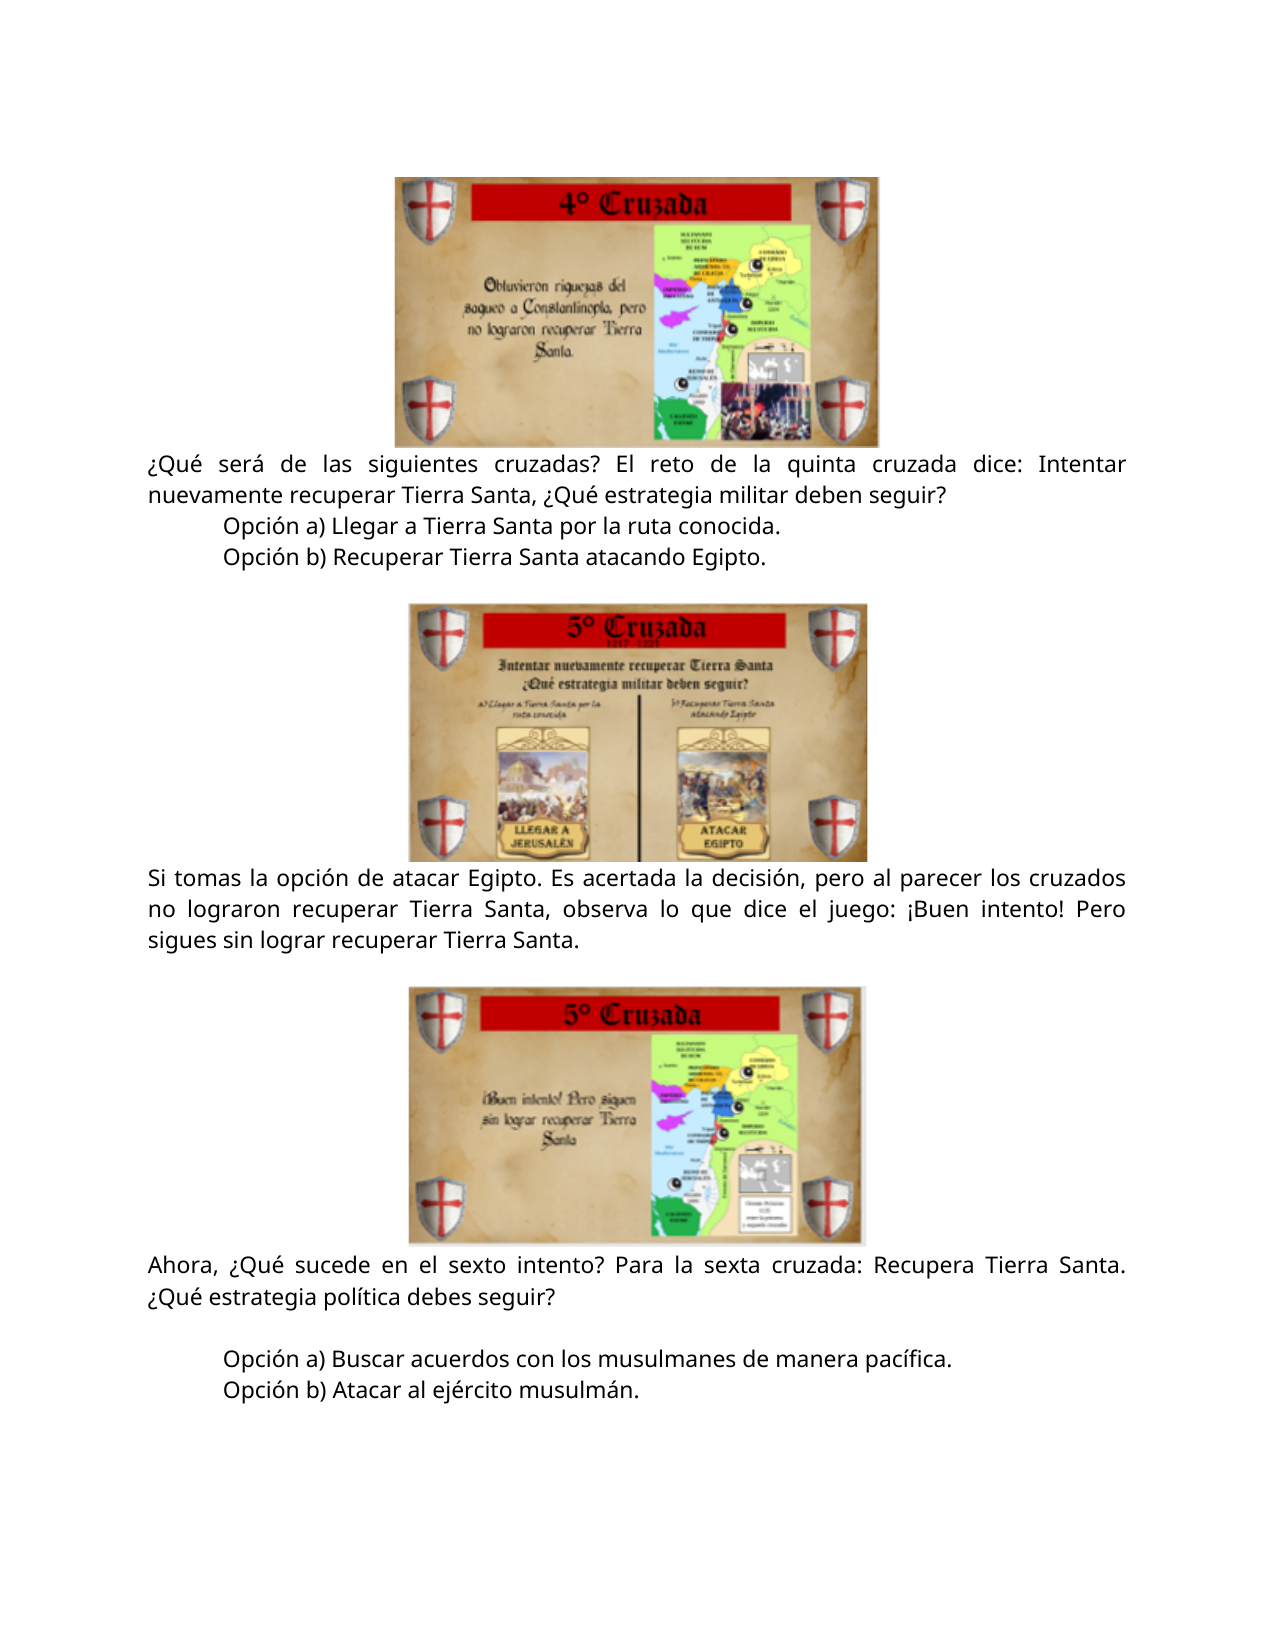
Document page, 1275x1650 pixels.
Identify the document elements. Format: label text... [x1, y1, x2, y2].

picture [407, 603, 868, 862]
list Opción b) Atacar al ejército musulmán. [223, 1374, 1127, 1405]
picture [408, 986, 867, 1250]
picture [394, 177, 881, 448]
text Ahora, ¿Qué sucede en el sexto intento? Para la sexta cruzada: Recupera Tierra Santa. ¿Qué estrategia política debes seguir? [148, 1249, 1127, 1312]
list Opción a) Llegar a Tierra Santa por la ruta conocida. [223, 510, 1127, 541]
list Opción a) Buscar acuerdos con los musulmanes de manera pacífica. [223, 1343, 1127, 1374]
text ¿Qué será de las siguientes cruzadas? El reto de la quinta cruzada dice: Intentar nuevamente recuperar Tierra Santa, ¿Qué estrategia militar deben seguir? [148, 447, 1127, 510]
list Opción b) Recuperar Tierra Santa atacando Egipto. [223, 541, 1127, 572]
text Si tomas la opción de atacar Egipto. Es acertada la decisión, pero al parecer los cruzados no lograron recuperar Tierra Santa, observa lo que dice el juego: ¡Buen intento! Pero sigues sin lograr recuperar Tierra Santa. [148, 862, 1127, 955]
